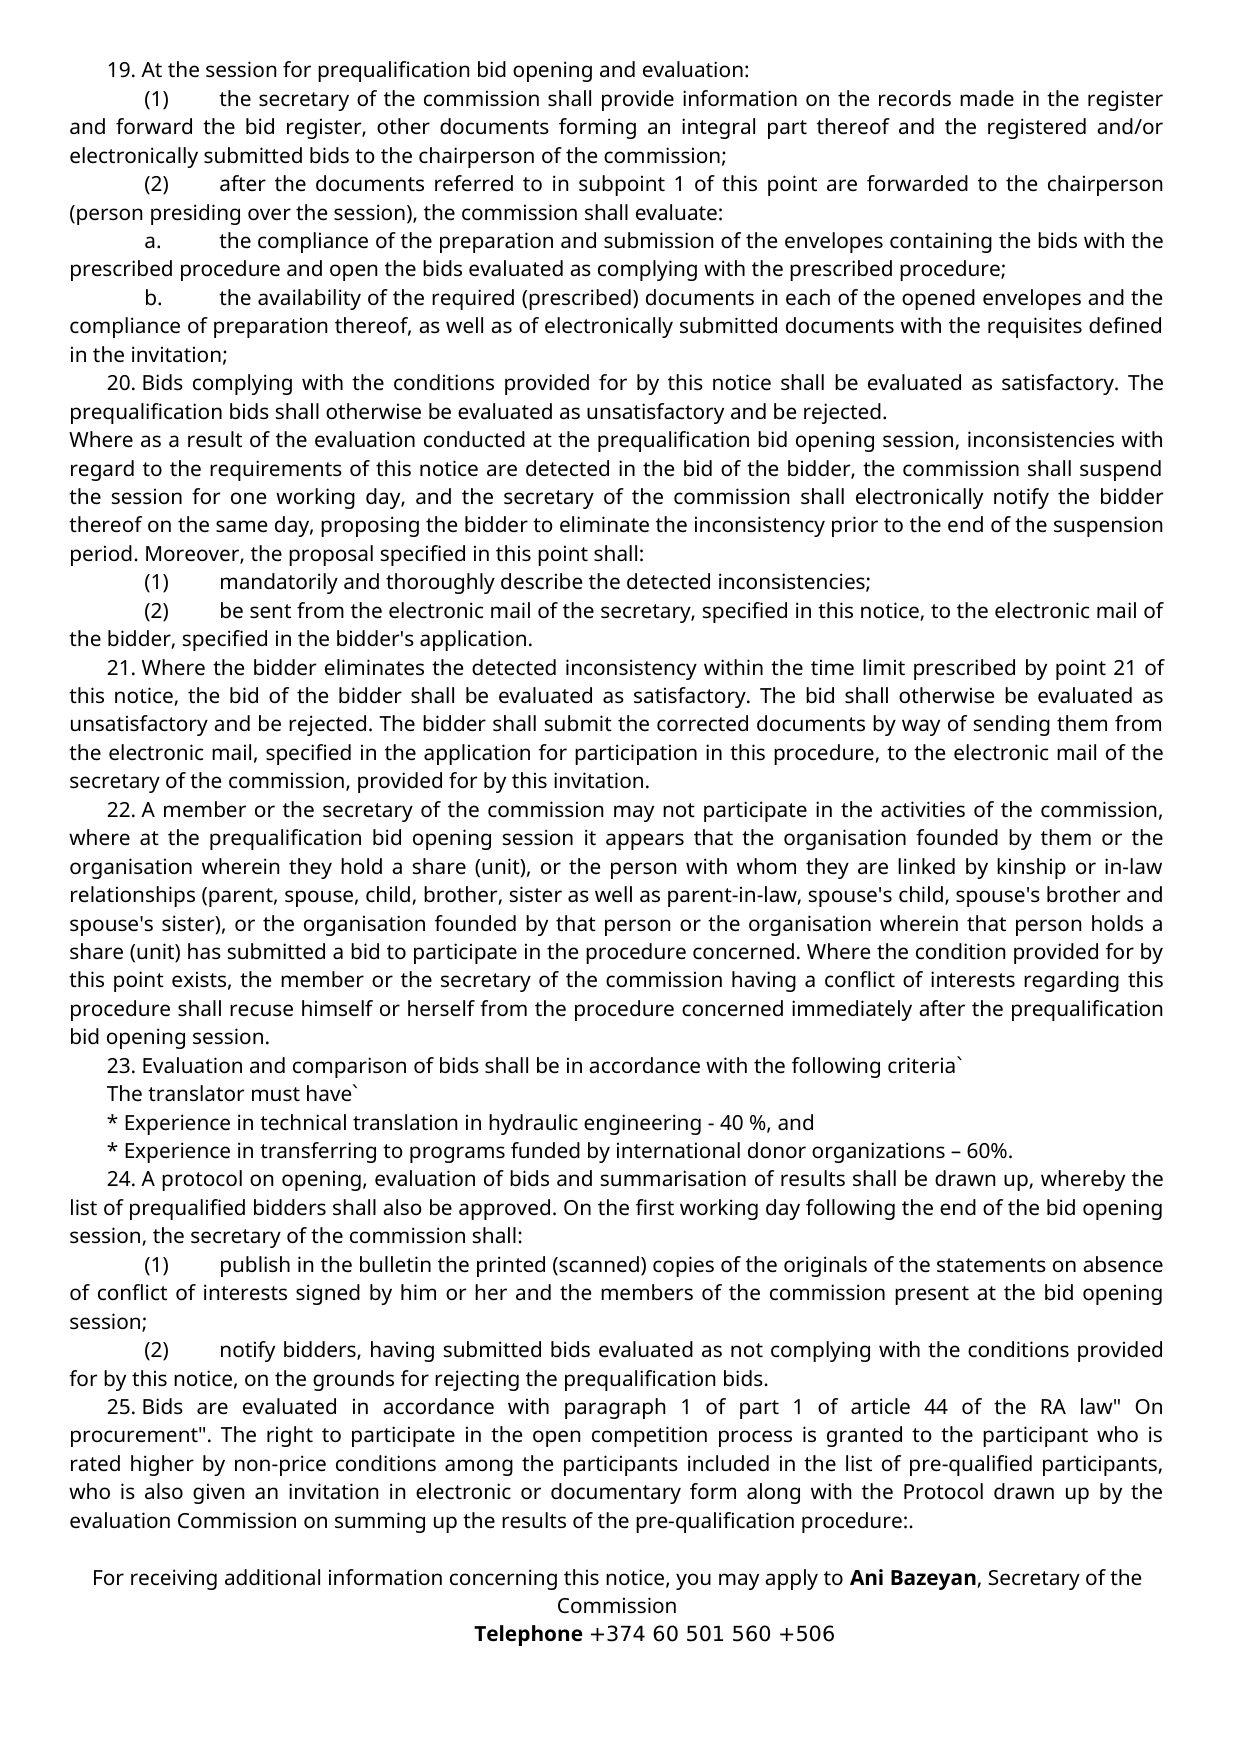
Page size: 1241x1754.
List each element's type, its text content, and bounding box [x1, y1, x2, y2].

text Telephone +374 60 501 560 +506 [69, 1619, 1165, 1648]
list Bids are evaluated in accordance with paragraph 1 of part 1 of article 44 of the RA law" On procurement". The right to participate in the open competition process is granted to the participant who is rated higher by non-price conditions among the participants included in the list of pre-qualified participants, who is also given an invitation in electronic or documentary form along with the Protocol drawn up by the evaluation Commission on summing up the results of the pre-qualification procedure:. [69, 1392, 1165, 1534]
text * Experience in transferring to programs funded by international donor organizations – 60%. [107, 1136, 1165, 1164]
text Where as a result of the evaluation conducted at the prequalification bid opening session, inconsistencies with regard to the requirements of this notice are detected in the bid of the bidder, the commission shall suspend the session for one working day, and the secretary of the commission shall electronically notify the bidder thereof on the same day, proposing the bidder to eliminate the inconsistency prior to the end of the suspension period. Moreover, the proposal specified in this point shall: [69, 425, 1165, 567]
text The translator must have՝ [107, 1079, 1165, 1108]
list Where the bidder eliminates the detected inconsistency within the time limit prescribed by point 21 of this notice, the bid of the bidder shall be evaluated as satisfactory. The bid shall otherwise be evaluated as unsatisfactory and be rejected. The bidder shall submit the corrected documents by way of sending them from the electronic mail, specified in the application for participation in this procedure, to the electronic mail of the secretary of the commission, provided for by this invitation. [69, 653, 1165, 795]
text (1) the secretary of the commission shall provide information on the records made in the register and forward the bid register, other documents forming an integral part thereof and the registered and/or electronically submitted bids to the chairperson of the commission; [69, 84, 1165, 169]
text (1) mandatorily and thoroughly describe the detected inconsistencies; [69, 567, 1165, 596]
list At the session for prequalification bid opening and evaluation: [69, 56, 1165, 84]
text (2) notify bidders, having submitted bids evaluated as not complying with the conditions provided for by this notice, on the grounds for rejecting the prequalification bids. [69, 1335, 1165, 1392]
list A member or the secretary of the commission may not participate in the activities of the commission, where at the prequalification bid opening session it appears that the organisation founded by them or the organisation wherein they hold a share (unit), or the person with whom they are linked by kinship or in-law relationships (parent, spouse, child, brother, sister as well as parent-in-law, spouse's child, spouse's brother and spouse's sister), or the organisation founded by that person or the organisation wherein that person holds a share (unit) has submitted a bid to participate in the procedure concerned. Where the condition provided for by this point exists, the member or the secretary of the commission having a conflict of interests regarding this procedure shall recuse himself or herself from the procedure concerned immediately after the prequalification bid opening session. [69, 795, 1165, 1051]
text (2) after the documents referred to in subpoint 1 of this point are forwarded to the chairperson (person presiding over the session), the commission shall evaluate: [69, 169, 1165, 226]
text (1) publish in the bulletin the printed (scanned) copies of the originals of the statements on absence of conflict of interests signed by him or her and the members of the commission present at the bid opening session; [69, 1250, 1165, 1335]
text * Experience in technical translation in hydraulic engineering - 40 %, and [107, 1108, 1165, 1136]
text a. the compliance of the preparation and submission of the envelopes containing the bids with the prescribed procedure and open the bids evaluated as complying with the prescribed procedure; [69, 226, 1165, 283]
list Evaluation and comparison of bids shall be in accordance with the following criteria՝ [69, 1051, 1165, 1079]
list Bids complying with the conditions provided for by this notice shall be evaluated as satisfactory. The prequalification bids shall otherwise be evaluated as unsatisfactory and be rejected. [69, 368, 1165, 425]
text (2) be sent from the electronic mail of the secretary, specified in this notice, to the electronic mail of the bidder, specified in the bidder's application. [69, 596, 1165, 653]
text For receiving additional information concerning this notice, you may apply to Ani Bazeyan, Secretary of the Commission [69, 1563, 1165, 1619]
text b. the availability of the required (prescribed) documents in each of the opened envelopes and the compliance of preparation thereof, as well as of electronically submitted documents with the requisites defined in the invitation; [69, 283, 1165, 368]
list A protocol on opening, evaluation of bids and summarisation of results shall be drawn up, whereby the list of prequalified bidders shall also be approved. On the first working day following the end of the bid opening session, the secretary of the commission shall: [69, 1164, 1165, 1250]
